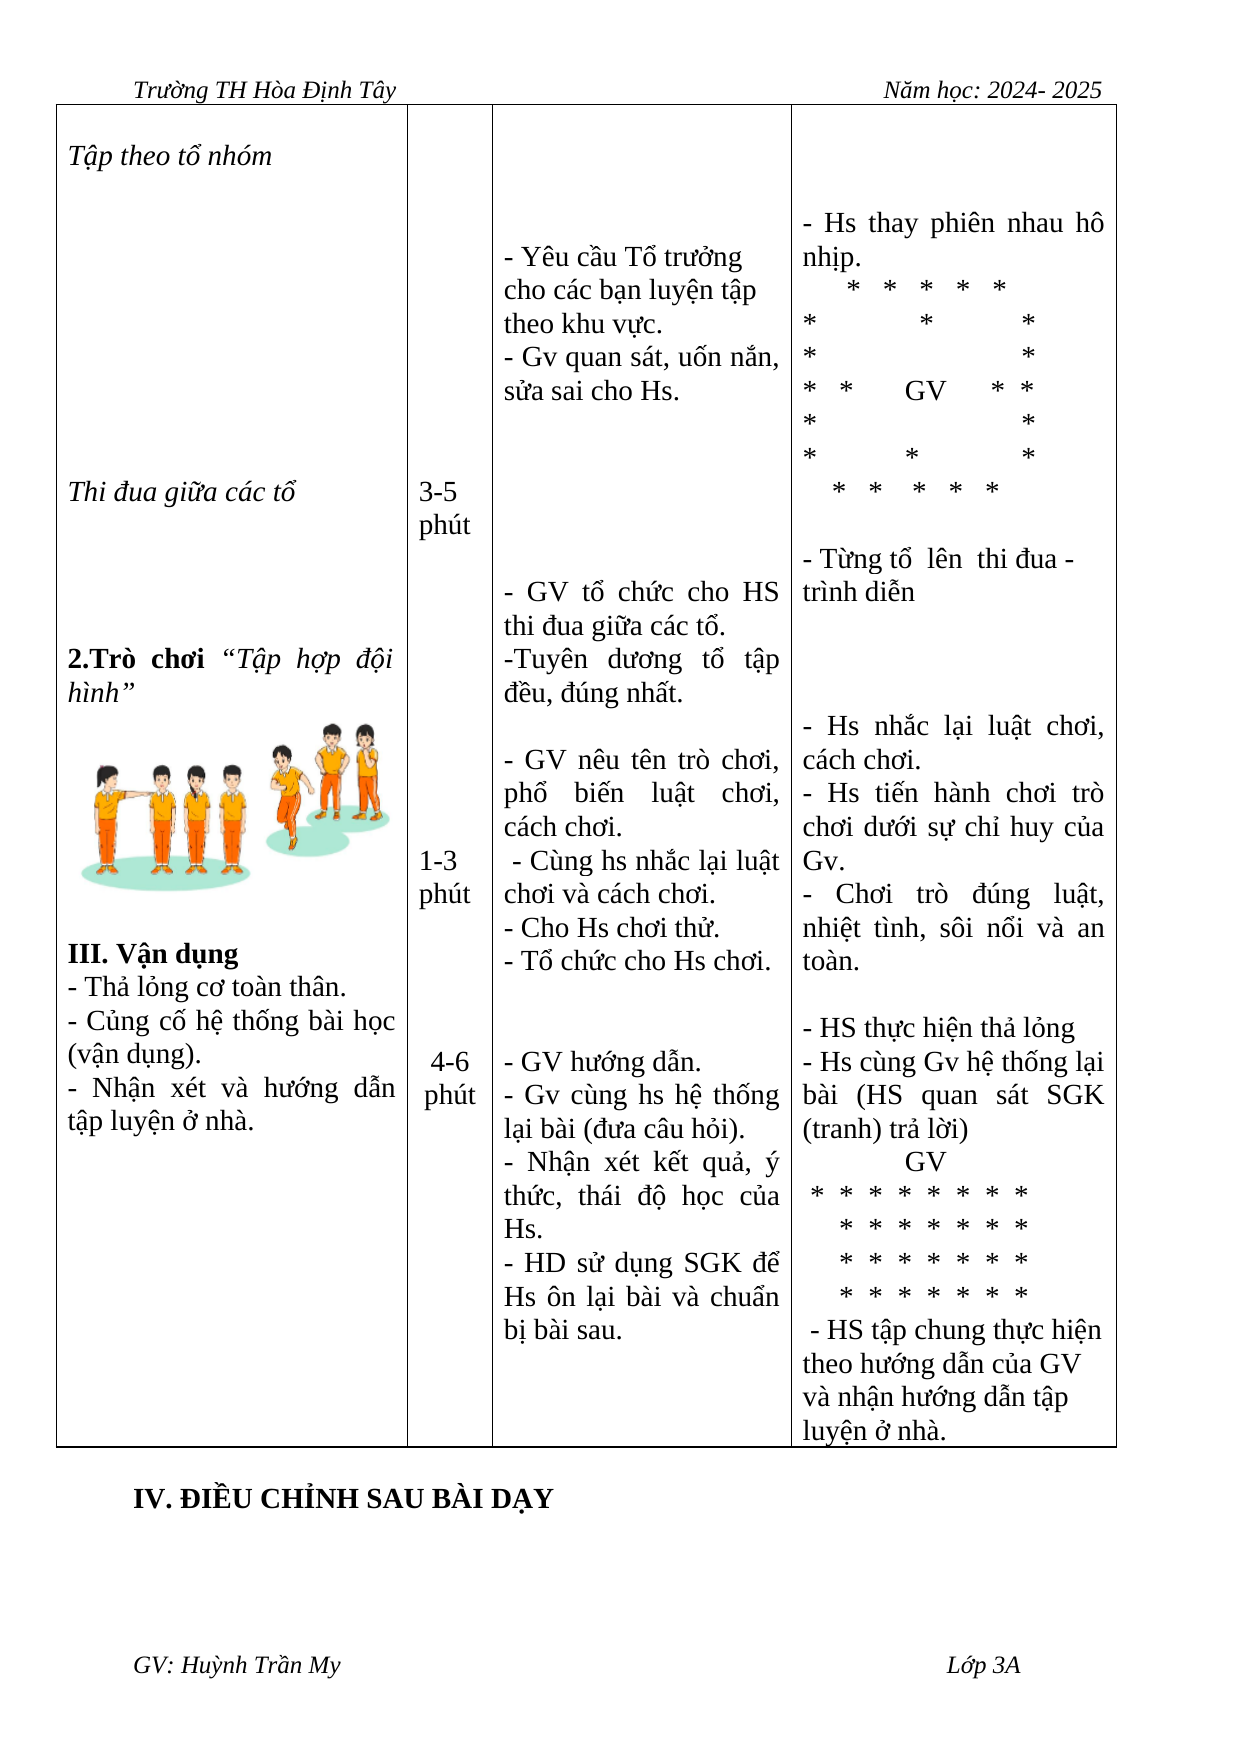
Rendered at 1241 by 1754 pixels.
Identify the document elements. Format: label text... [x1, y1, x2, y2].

text IV. ĐIỀU CHỈNH SAU BÀI DẠY [133, 1481, 1137, 1514]
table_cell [792, 105, 1116, 1446]
picture [67, 708, 402, 903]
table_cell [57, 105, 407, 1446]
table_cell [493, 105, 791, 1446]
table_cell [408, 105, 492, 1446]
